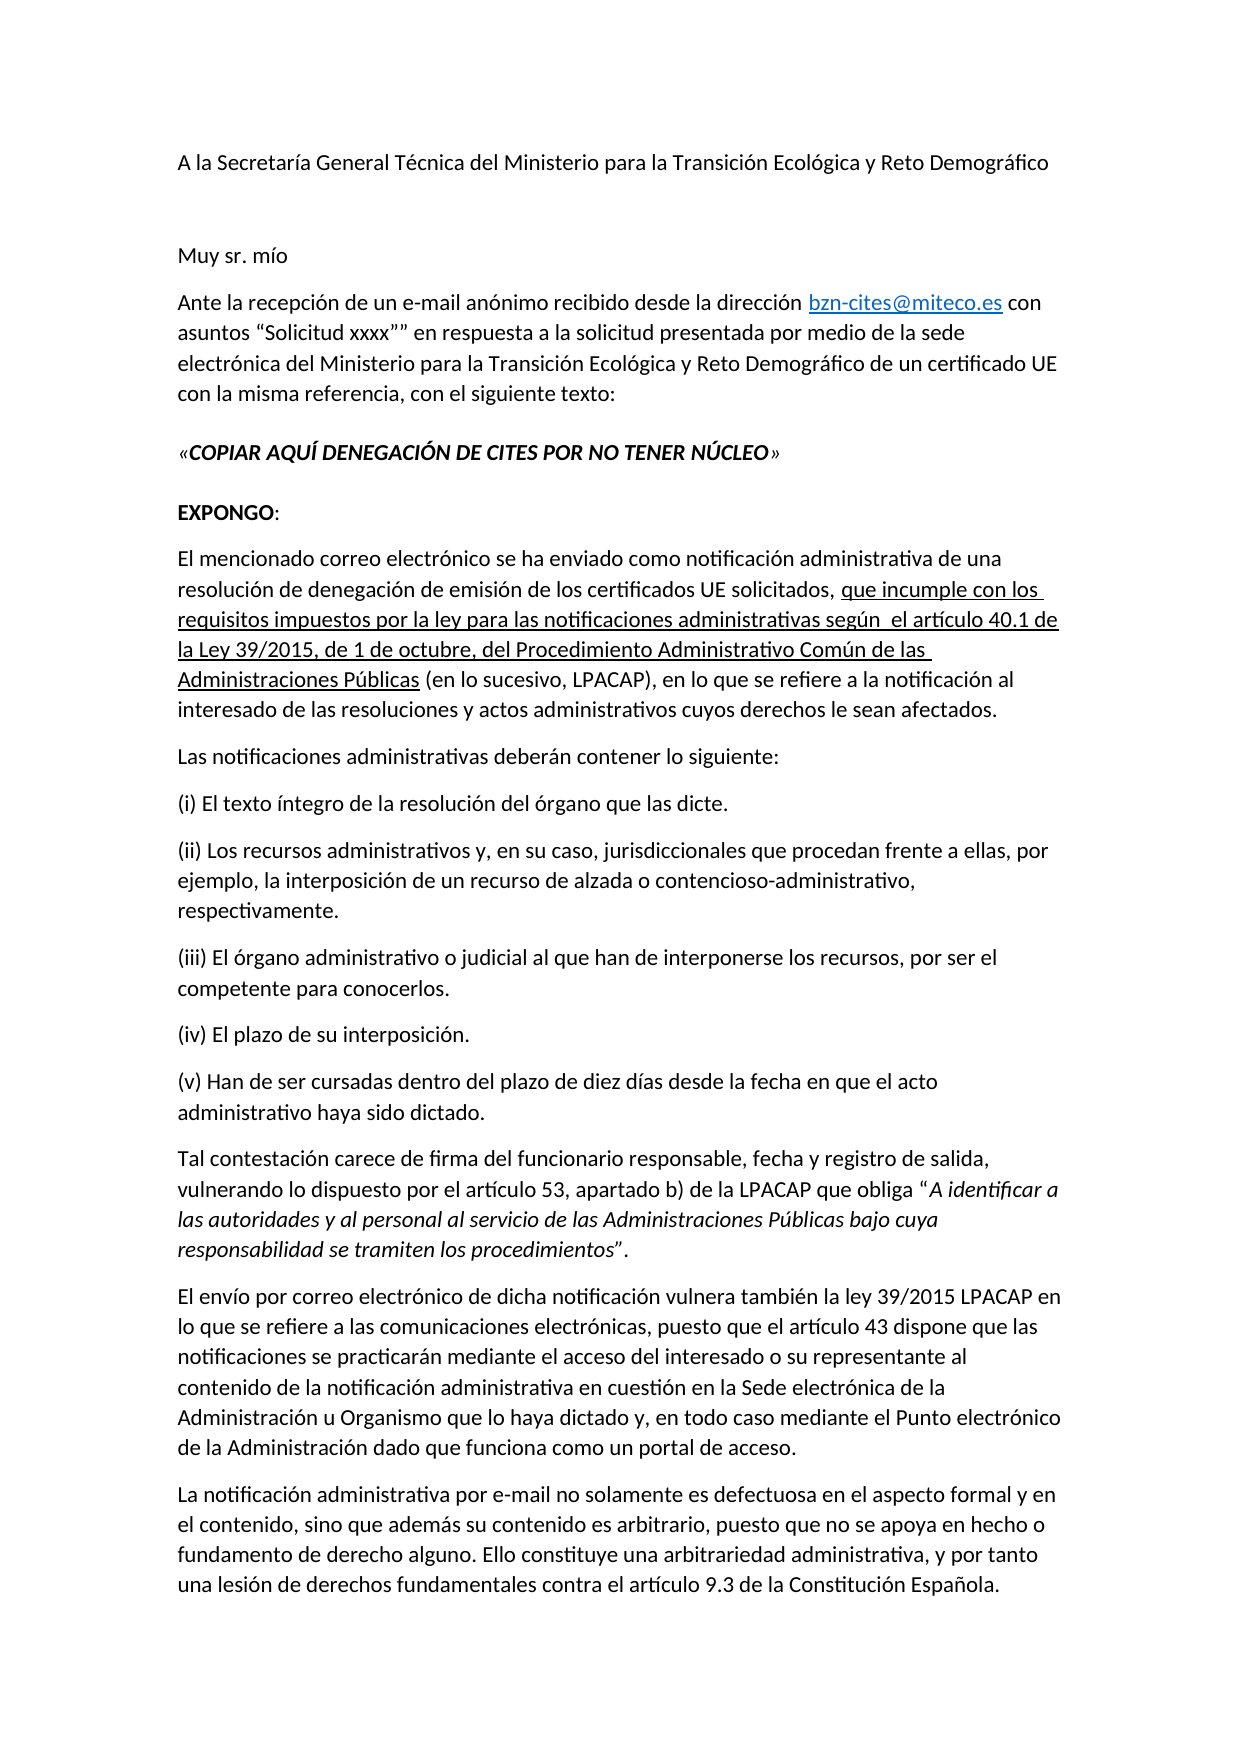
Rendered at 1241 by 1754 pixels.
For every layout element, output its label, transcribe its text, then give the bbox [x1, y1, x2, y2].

text Tal contestación carece de firma del funcionario responsable, fecha y registro de salida, vulnerando lo dispuesto por el artículo 53, apartado b) de la LPACAP que obliga “A identificar a las autoridades y al personal al servicio de las Administraciones Públicas bajo cuya responsabilidad se tramiten los procedimientos”. [177, 1144, 1063, 1263]
text (i) El texto íntegro de la resolución del órgano que las dicte. [177, 789, 1063, 817]
text El envío por correo electrónico de dicha notificación vulnera también la ley 39/2015 LPACAP en lo que se refiere a las comunicaciones electrónicas, puesto que el artículo 43 dispone que las notificaciones se practicarán mediante el acceso del interesado o su representante al contenido de la notificación administrativa en cuestión en la Sede electrónica de la Administración u Organismo que lo haya dictado y, en todo caso mediante el Punto electrónico de la Administración dado que funciona como un portal de acceso. [177, 1282, 1063, 1461]
text Muy sr. mío [177, 241, 1063, 269]
text El mencionado correo electrónico se ha enviado como notificación administrativa de una resolución de denegación de emisión de los certificados UE solicitados, que incumple con los requisitos impuestos por la ley para las notificaciones administrativas según el artículo 40.1 de la Ley 39/2015, de 1 de octubre, del Procedimiento Administrativo Común de las Administraciones Públicas (en lo sucesivo, LPACAP), en lo que se refiere a la notificación al interesado de las resoluciones y actos administrativos cuyos derechos le sean afectados. [177, 544, 1063, 723]
text (iv) El plazo de su interposición. [177, 1021, 1063, 1048]
text La notificación administrativa por e-mail no solamente es defectuosa en el aspecto formal y en el contenido, sino que además su contenido es arbitrario, puesto que no se apoya en hecho o fundamento de derecho alguno. Ello constituye una arbitrariedad administrativa, y por tanto una lesión de derechos fundamentales contra el artículo 9.3 de la Constitución Española. [177, 1480, 1063, 1598]
text (v) Han de ser cursadas dentro del plazo de diez días desde la fecha en que el acto administrativo haya sido dictado. [177, 1067, 1063, 1126]
text (iii) El órgano administrativo o judicial al que han de interponerse los recursos, por ser el competente para conocerlos. [177, 943, 1063, 1002]
text (ii) Los recursos administrativos y, en su caso, jurisdiccionales que procedan frente a ellas, por ejemplo, la interposición de un recurso de alzada o contencioso-administrativo, respectivamente. [177, 836, 1063, 924]
text Ante la recepción de un e-mail anónimo recibido desde la dirección bzn-cites@miteco.es con asuntos “Solicitud xxxx”” en respuesta a la solicitud presentada por medio de la sede electrónica del Ministerio para la Transición Ecológica y Reto Demográfico de un certificado UE con la misma referencia, con el siguiente texto: [177, 288, 1063, 407]
text «COPIAR AQUÍ DENEGACIÓN DE CITES POR NO TENER NÚCLEO» [177, 438, 1063, 466]
text EXPONGO: [177, 498, 1063, 526]
text Las notificaciones administrativas deberán contener lo siguiente: [177, 742, 1063, 770]
text A la Secretaría General Técnica del Ministerio para la Transición Ecológica y Reto Demográfico [177, 148, 1063, 176]
